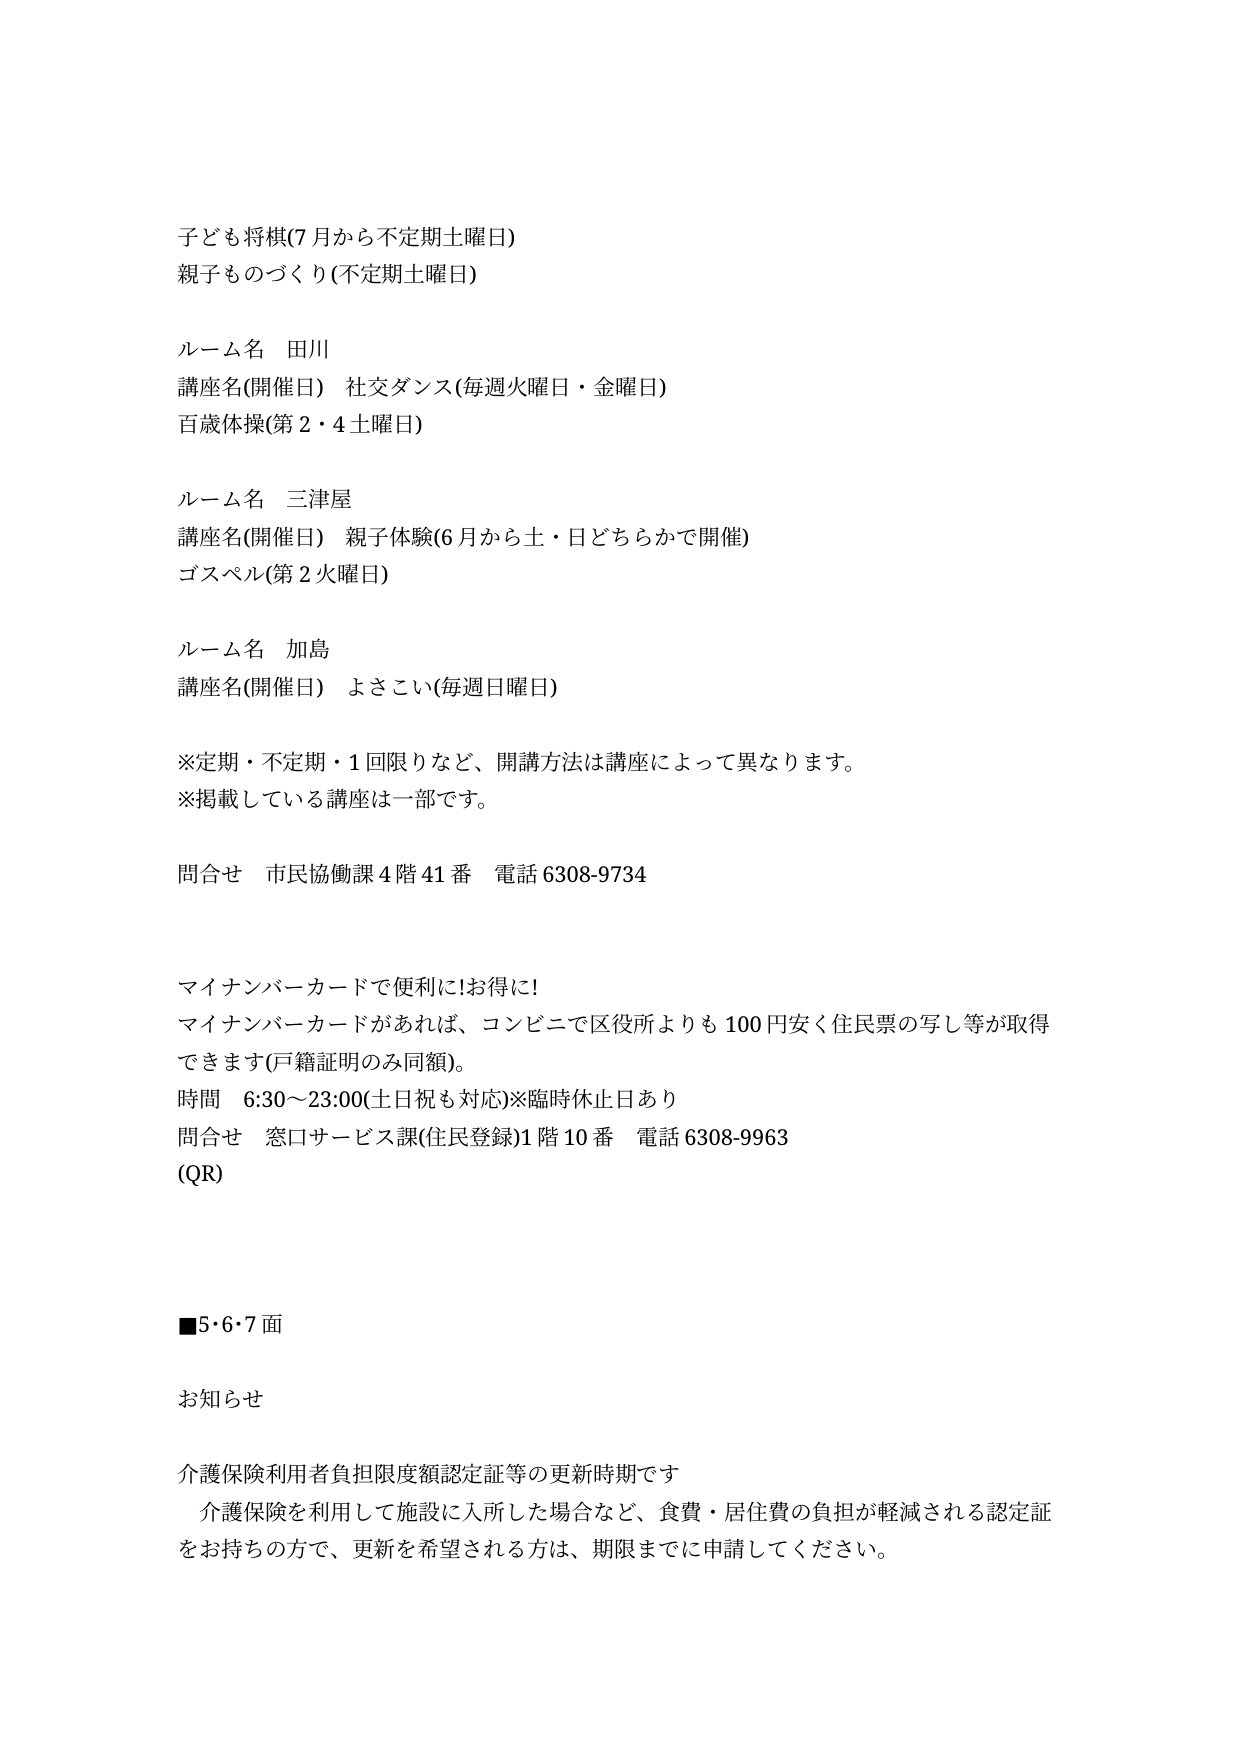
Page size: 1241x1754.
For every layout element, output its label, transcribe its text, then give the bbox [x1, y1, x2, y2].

text ルーム名 三津屋 [177, 479, 1063, 517]
text 問合せ 市民協働課4階41番 電話6308-9734 [177, 854, 1063, 892]
text 講座名(開催日) 社交ダンス(毎週火曜日・金曜日) [177, 367, 1063, 404]
text お知らせ [177, 1379, 1063, 1417]
text 講座名(開催日) よさこい(毎週日曜日) [177, 667, 1063, 704]
text 子ども将棋(7月から不定期土曜日) [177, 217, 1063, 254]
text ゴスペル(第2火曜日) [177, 554, 1063, 592]
text 親子ものづくり(不定期土曜日) [177, 254, 1063, 292]
text ルーム名 田川 [177, 329, 1063, 367]
text 百歳体操(第2・4土曜日) [177, 404, 1063, 442]
text 時間 6:30〜23:00(土日祝も対応)※臨時休止日あり [177, 1079, 1063, 1117]
text ルーム名 加島 [177, 629, 1063, 667]
text 講座名(開催日) 親子体験(6月から土・日どちらかで開催) [177, 517, 1063, 554]
text (QR) [177, 1154, 1063, 1192]
text 問合せ 窓口サービス課(住民登録)1階10番 電話6308-9963 [177, 1117, 1063, 1154]
text 介護保険を利用して施設に入所した場合など、食費・居住費の負担が軽減される認定証をお持ちの方で、更新を希望される方は、期限までに申請してください。 [177, 1492, 1063, 1567]
text ■5･6･7面 [177, 1304, 1063, 1342]
text ※掲載している講座は一部です。 [177, 779, 1063, 817]
text マイナンバーカードがあれば、コンビニで区役所よりも100円安く住民票の写し等が取得できます(戸籍証明のみ同額)。 [177, 1004, 1063, 1079]
text ※定期・不定期・1回限りなど、開講方法は講座によって異なります。 [177, 742, 1063, 779]
text マイナンバーカードで便利に!お得に! [177, 967, 1063, 1004]
text 介護保険利用者負担限度額認定証等の更新時期です [177, 1454, 1063, 1492]
